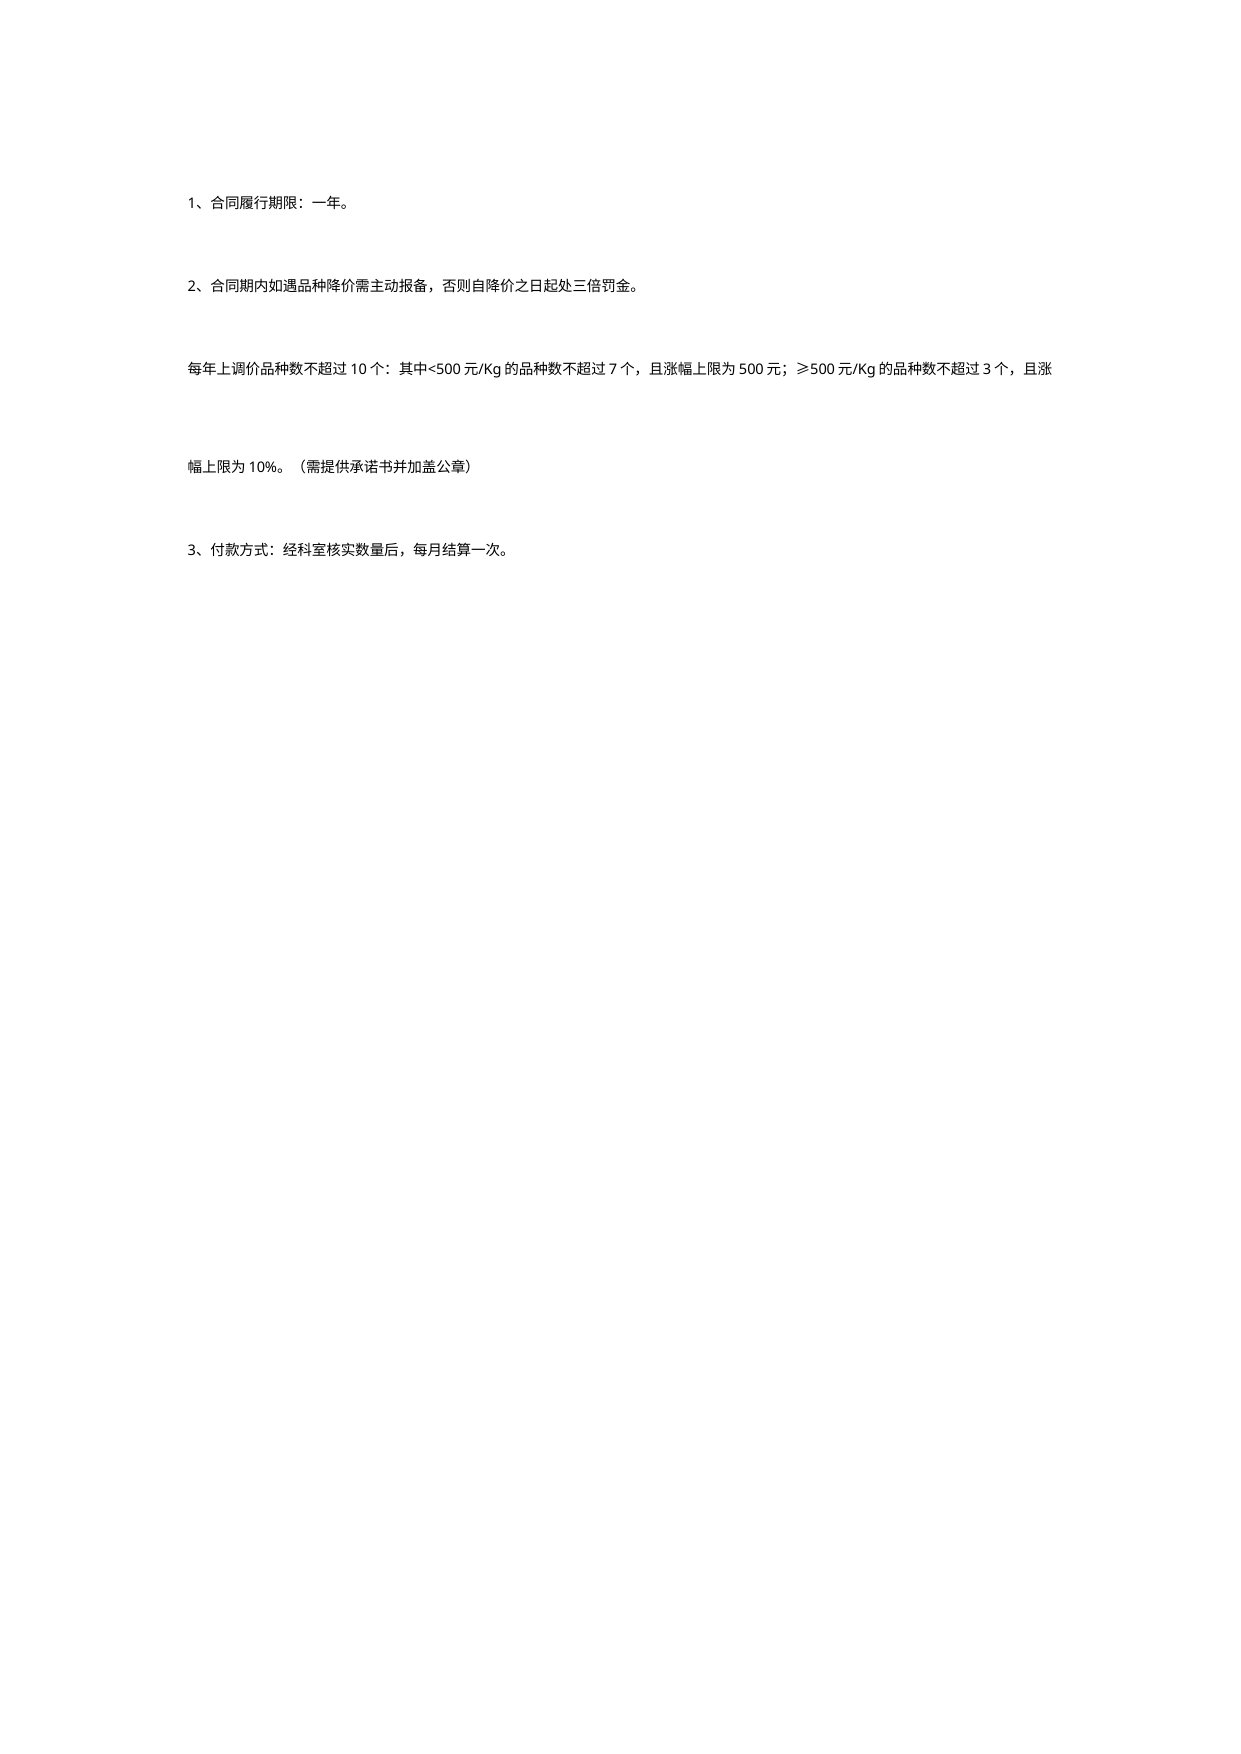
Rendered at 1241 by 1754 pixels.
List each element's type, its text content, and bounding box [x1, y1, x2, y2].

text 1、合同履行期限：一年。 [187, 162, 1053, 227]
text 2、合同期内如遇品种降价需主动报备，否则自降价之日起处三倍罚金。 [187, 245, 1053, 310]
text 3、付款方式：经科室核实数量后，每月结算一次。 [187, 509, 1053, 574]
text 每年上调价品种数不超过10个：其中<500元/Kg的品种数不超过7个，且涨幅上限为500元；≥500元/Kg的品种数不超过3个，且涨幅上限为10%。（需提供承诺书并加盖公章） [187, 328, 1053, 491]
